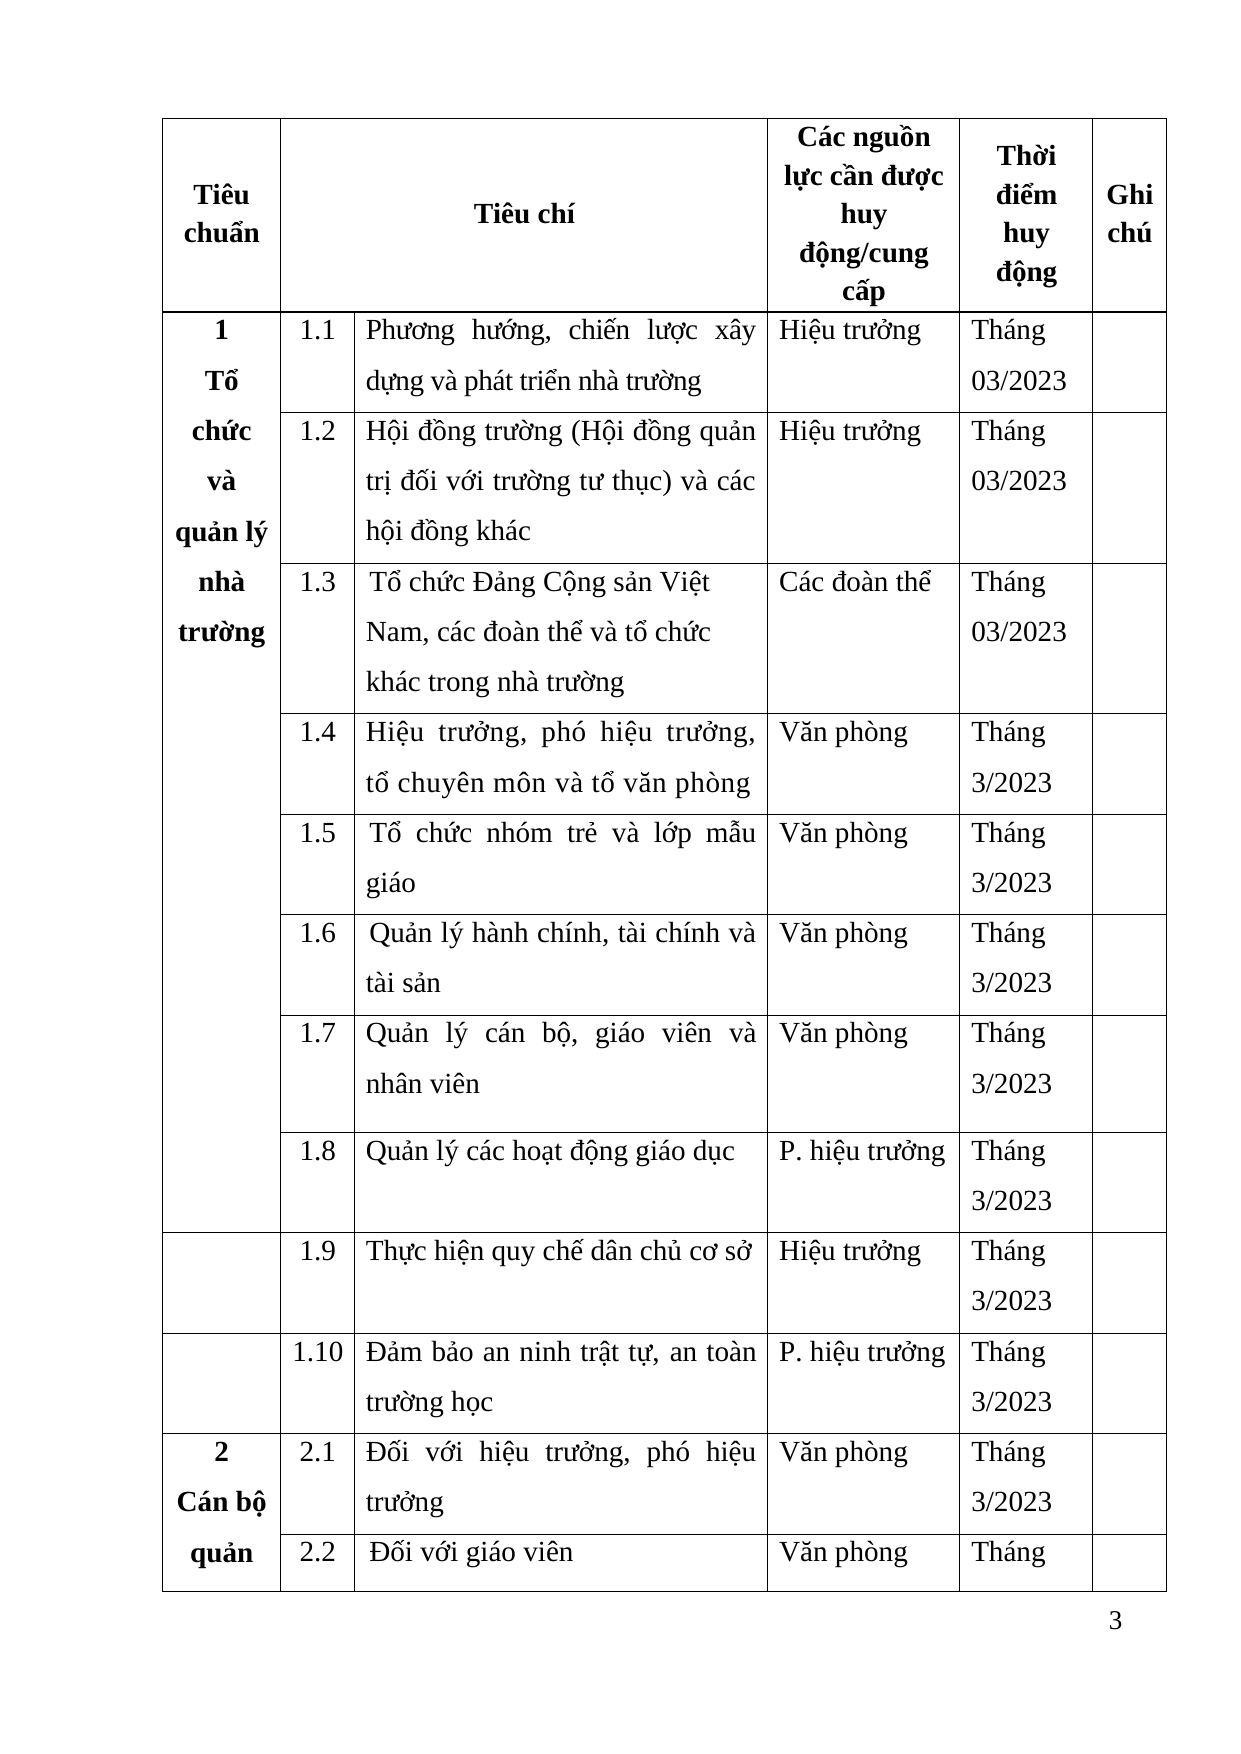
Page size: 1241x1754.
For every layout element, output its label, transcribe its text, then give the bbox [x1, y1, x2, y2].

table_cell Văn phòng [768, 815, 959, 914]
table_cell Tháng 3/2023 [960, 915, 1092, 1014]
table_cell Đảm bảo an ninh trật tự, an toàn trường học [355, 1334, 767, 1433]
table_cell 2.2 [281, 1535, 354, 1591]
table_cell [163, 1334, 280, 1433]
table_cell 1.9 [281, 1233, 354, 1333]
table_cell Tháng 3/2023 [960, 1133, 1092, 1232]
table_cell Văn phòng [768, 1434, 959, 1533]
table_cell 1.4 [281, 714, 354, 814]
table_cell [163, 1233, 280, 1333]
table_cell [1093, 1535, 1166, 1591]
table_cell 1 Tổ chức và quản lý nhà trường [163, 313, 280, 1232]
table_cell [1093, 815, 1166, 914]
table_cell Tổ chức nhóm trẻ và lớp mẫu giáo [355, 815, 767, 914]
table_cell 2.1 [281, 1434, 354, 1533]
table_cell Tháng 03/2023 [960, 564, 1092, 713]
table_cell 1.10 [281, 1334, 354, 1433]
table_header Tiêu chuẩn [163, 119, 280, 311]
table_cell [1093, 313, 1166, 412]
table_cell Hiệu trưởng, phó hiệu trưởng, tổ chuyên môn và tổ văn phòng [355, 714, 767, 814]
table_cell Quản lý hành chính, tài chính và tài sản [355, 915, 767, 1014]
table_cell [1093, 1334, 1166, 1433]
table_cell 1.6 [281, 915, 354, 1014]
table_cell 1.2 [281, 413, 354, 563]
table_cell Tổ chức Đảng Cộng sản Việt Nam, các đoàn thể và tổ chức khác trong nhà trường [355, 564, 767, 713]
table_cell P. hiệu trưởng [768, 1133, 959, 1232]
table_cell Thực hiện quy chế dân chủ cơ sở [355, 1233, 767, 1333]
table_cell Hiệu trưởng [768, 1233, 959, 1333]
table_cell 1.5 [281, 815, 354, 914]
table_cell Hiệu trưởng [768, 313, 959, 412]
table_header Ghi chú [1093, 119, 1166, 311]
table_cell Tháng 3/2023 [960, 815, 1092, 914]
table_header Thời điểm huy động [960, 119, 1092, 311]
table_cell Quản lý cán bộ, giáo viên và nhân viên [355, 1016, 767, 1132]
table_cell 1.1 [281, 313, 354, 412]
table_cell [1093, 1133, 1166, 1232]
table_cell 1.8 [281, 1133, 354, 1232]
table_cell [1093, 1016, 1166, 1132]
table_header Tiêu chí [281, 119, 767, 311]
table_cell [1093, 714, 1166, 814]
table_cell Phương hướng, chiến lược xây dựng và phát triển nhà trường [355, 313, 767, 412]
table_cell 1.7 [281, 1016, 354, 1132]
table_cell Tháng 3/2023 [960, 1434, 1092, 1533]
table_cell [1093, 413, 1166, 563]
table_cell Văn phòng [768, 1535, 959, 1591]
table_cell Văn phòng [768, 1016, 959, 1132]
table_cell Hội đồng trường (Hội đồng quản trị đối với trường tư thục) và các hội đồng khác [355, 413, 767, 563]
table_cell [1093, 1233, 1166, 1333]
table_cell 1.3 [281, 564, 354, 713]
table_cell P. hiệu trưởng [768, 1334, 959, 1433]
table_header Các nguồn lực cần được huy động/cung cấp [768, 119, 959, 311]
table_cell Tháng 3/2023 [960, 1535, 1092, 1591]
table_cell Các đoàn thể [768, 564, 959, 713]
table_cell Tháng 3/2023 [960, 1233, 1092, 1333]
table_cell Tháng 3/2023 [960, 1016, 1092, 1132]
table_cell Đối với hiệu trưởng, phó hiệu trưởng [355, 1434, 767, 1533]
table_cell Tháng 03/2023 [960, 413, 1092, 563]
table_cell Tháng 3/2023 [960, 714, 1092, 814]
table_cell [1093, 564, 1166, 713]
table_cell Hiệu trưởng [768, 413, 959, 563]
table_cell [1093, 915, 1166, 1014]
table_cell [1093, 1434, 1166, 1533]
table_cell Đối với giáo viên [355, 1535, 767, 1591]
table_cell Quản lý các hoạt động giáo dục [355, 1133, 767, 1232]
table_cell Tháng 3/2023 [960, 1334, 1092, 1433]
table_cell Văn phòng [768, 714, 959, 814]
table_cell Tháng 03/2023 [960, 313, 1092, 412]
table_cell 2 Cán bộ quản lý, giáo viên, nhân viên [163, 1434, 280, 1591]
table_cell Văn phòng [768, 915, 959, 1014]
